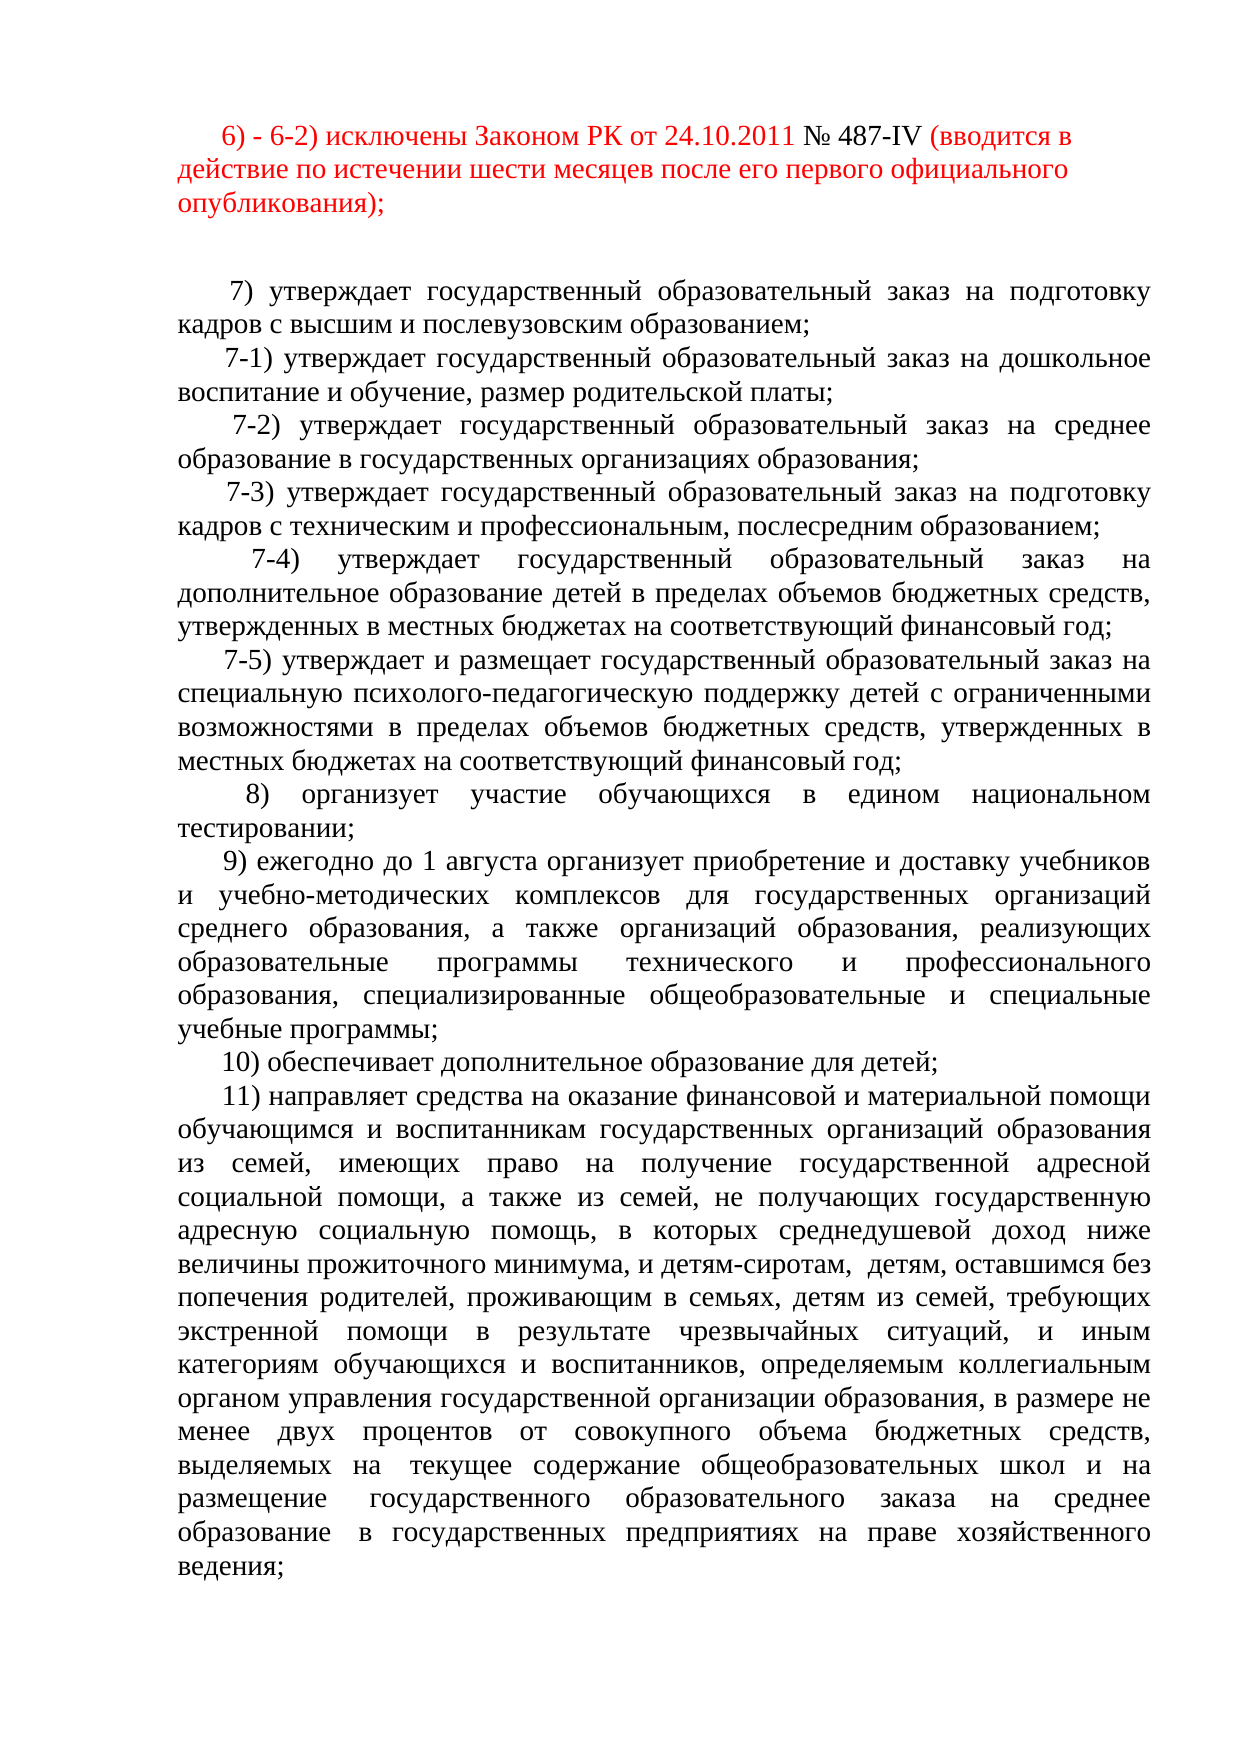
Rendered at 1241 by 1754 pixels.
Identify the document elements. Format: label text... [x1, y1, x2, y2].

text 7-1) утверждает государственный образовательный заказ на дошкольное воспитание и обучение, размер родительской платы; [177, 340, 1152, 407]
text 9) ежегодно до 1 августа организует приобретение и доставку учебников и учебно-методических комплексов для государственных организаций среднего образования, а также организаций образования, реализующих образовательные программы технического и профессионального образования, специализированные общеобразовательные и специальные учебные программы; [177, 843, 1152, 1044]
text 10) обеспечивает дополнительное образование для детей; [177, 1044, 1152, 1078]
text 7-3) утверждает государственный образовательный заказ на подготовку кадров с техническим и профессиональным, послесредним образованием; [177, 474, 1152, 541]
text 11) направляет средства на оказание финансовой и материальной помощи обучающимся и воспитанникам государственных организаций образования из семей, имеющих право на получение государственной адресной социальной помощи, а также из семей, не получающих государственную адресную социальную помощь, в которых среднедушевой доход ниже величины прожиточного минимума, и детям-сиротам, детям, оставшимся без попечения родителей, проживающим в семьях, детям из семей, требующих экстренной помощи в результате чрезвычайных ситуаций, и иным категориям обучающихся и воспитанников, определяемым коллегиальным органом управления государственной организации образования, в размере не менее двух процентов от совокупного объема бюджетных средств, выделяемых на текущее содержание общеобразовательных школ и на размещение государственного образовательного заказа на среднее образование в государственных предприятиях на праве хозяйственного ведения; [177, 1078, 1152, 1581]
text 7-2) утверждает государственный образовательный заказ на среднее образование в государственных организациях образования; [177, 407, 1152, 474]
text 7-4) утверждает государственный образовательный заказ на дополнительное образование детей в пределах объемов бюджетных средств, утвержденных в местных бюджетах на соответствующий финансовый год; [177, 541, 1152, 642]
text 7-5) утверждает и размещает государственный образовательный заказ на специальную психолого-педагогическую поддержку детей с ограниченными возможностями в пределах объемов бюджетных средств, утвержденных в местных бюджетах на соответствующий финансовый год; [177, 642, 1152, 776]
text 7) утверждает государственный образовательный заказ на подготовку кадров с высшим и послевузовским образованием; [177, 273, 1152, 340]
text 6) - 6-2) исключены Законом РК от 24.10.2011 № 487-IV (вводится в действие по истечении шести месяцев после его первого официального опубликования); [177, 118, 1152, 273]
text 8) организует участие обучающихся в едином национальном тестировании; [177, 776, 1152, 843]
